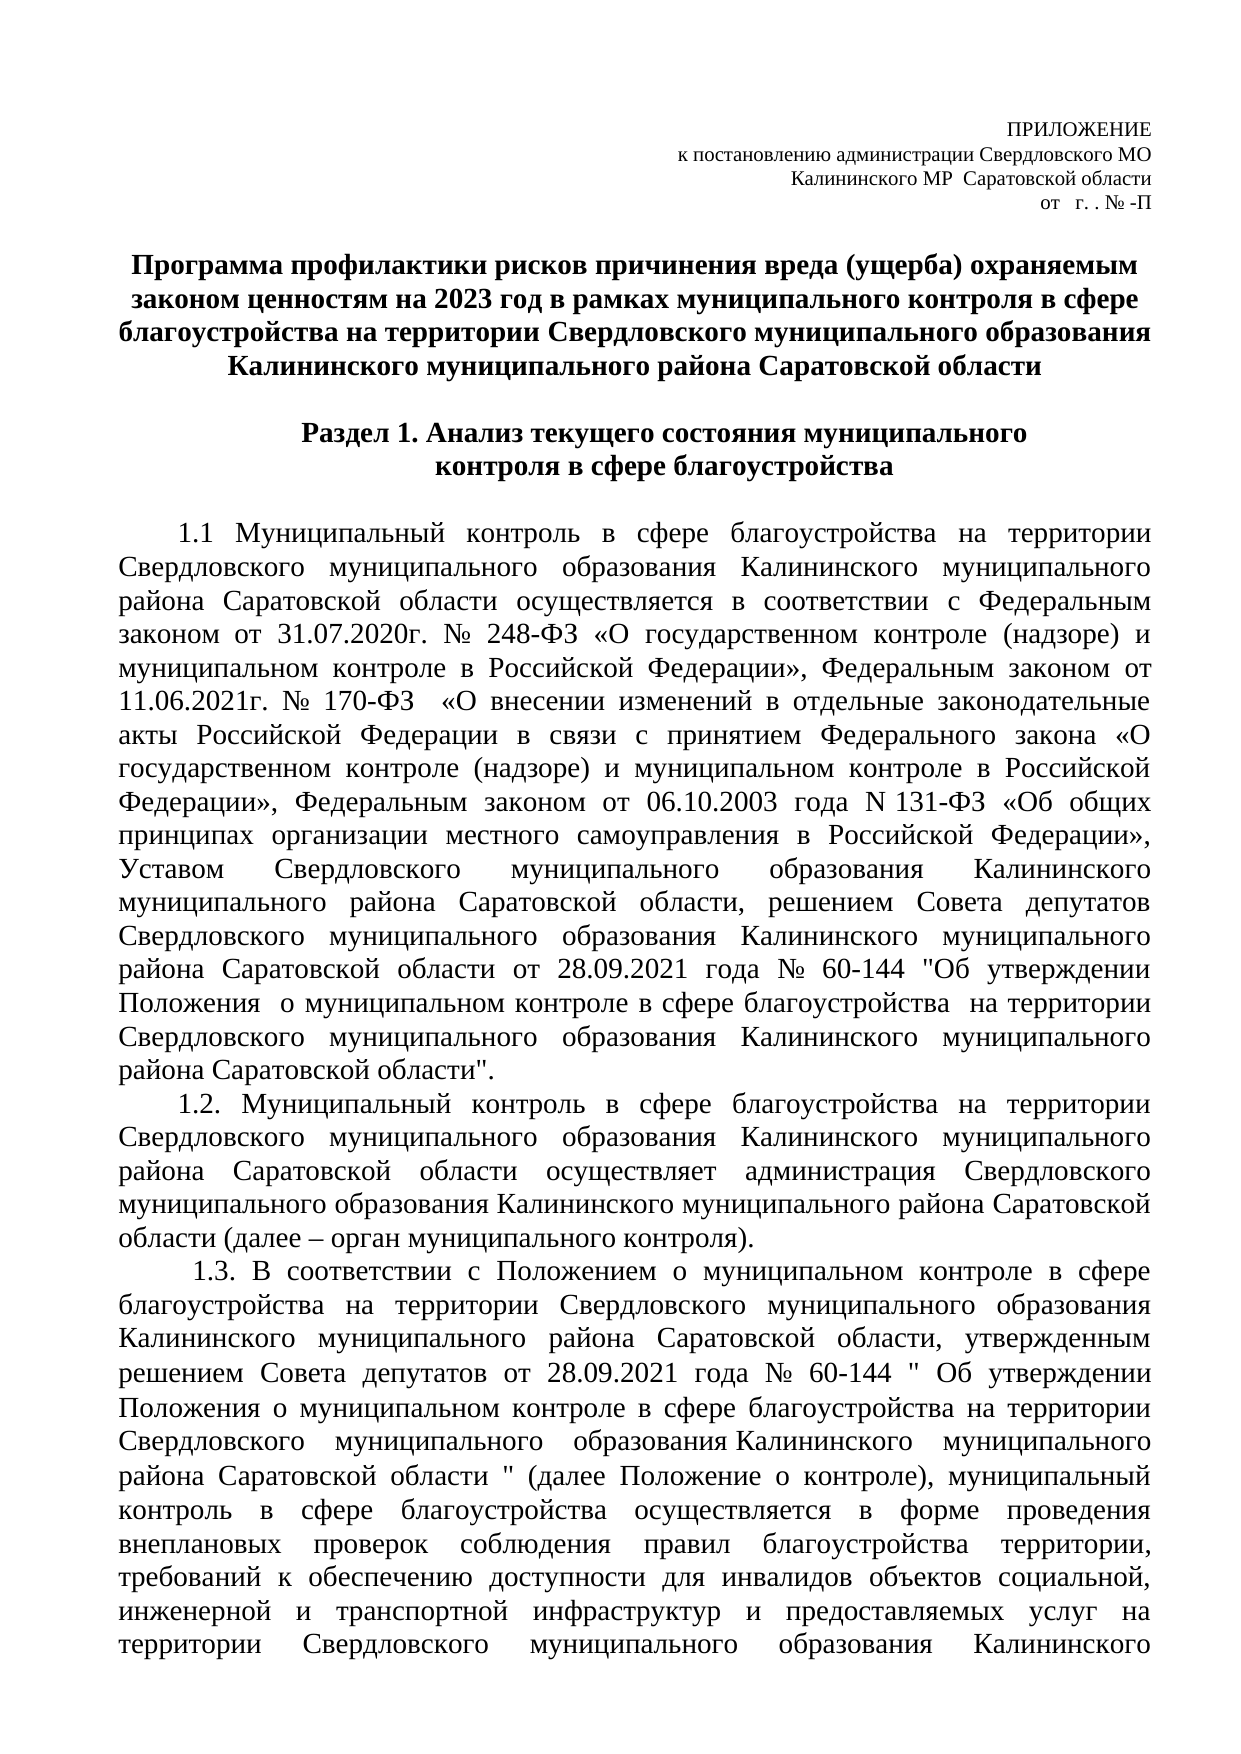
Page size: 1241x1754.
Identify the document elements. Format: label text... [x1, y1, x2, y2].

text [118, 1253, 1152, 1660]
text Раздел 1. Анализ текущего состояния муниципального [118, 415, 1152, 448]
text 1.1 Муниципальный контроль в сфере благоустройства на территории Свердловского муниципального образования Калининского муниципального района Саратовской области осуществляется в соответствии с Федеральным законом от 31.07.2020г. № 248-ФЗ «О государственном контроле (надзоре) и муниципальном контроле в Российской Федерации», Федеральным законом от 11.06.2021г. № 170-ФЗ «О внесении изменений в отдельные законодательные акты Российской Федерации в связи с принятием Федерального закона «О государственном контроле (надзоре) и муниципальном контроле в Российской Федерации», Федеральным законом от 06.10.2003 года N 131-ФЗ «Об общих принципах организации местного самоуправления в Российской Федерации», Уставом Свердловского муниципального образования Калининского муниципального района Саратовской области, решением Совета депутатов Свердловского муниципального образования Калининского муниципального района Саратовской области от 28.09.2021 года № 60-144 "Об утверждении Положения о муниципальном контроле в сфере благоустройства на территории Свердловского муниципального образования Калининского муниципального района Саратовской области". [118, 516, 1152, 1086]
text 1.2. Муниципальный контроль в сфере благоустройства на территории Свердловского муниципального образования Калининского муниципального района Саратовской области осуществляет администрация Свердловского муниципального образования Калининского муниципального района Саратовской области (далее – орган муниципального контроля). [118, 1086, 1152, 1253]
text Калининского муниципального района Саратовской области [118, 348, 1152, 381]
text контроля в сфере благоустройства [118, 448, 1152, 482]
text Калининского МР Саратовской области [118, 166, 1152, 189]
text от г. . № -П [118, 189, 1152, 214]
text Программа профилактики рисков причинения вреда (ущерба) охраняемым законом ценностям на 2023 год в рамках муниципального контроля в сфере благоустройства на территории Свердловского муниципального образования [118, 247, 1152, 348]
text ПРИЛОЖЕНИЕ [118, 117, 1152, 141]
text к постановлению администрации Свердловского МО [118, 141, 1152, 166]
